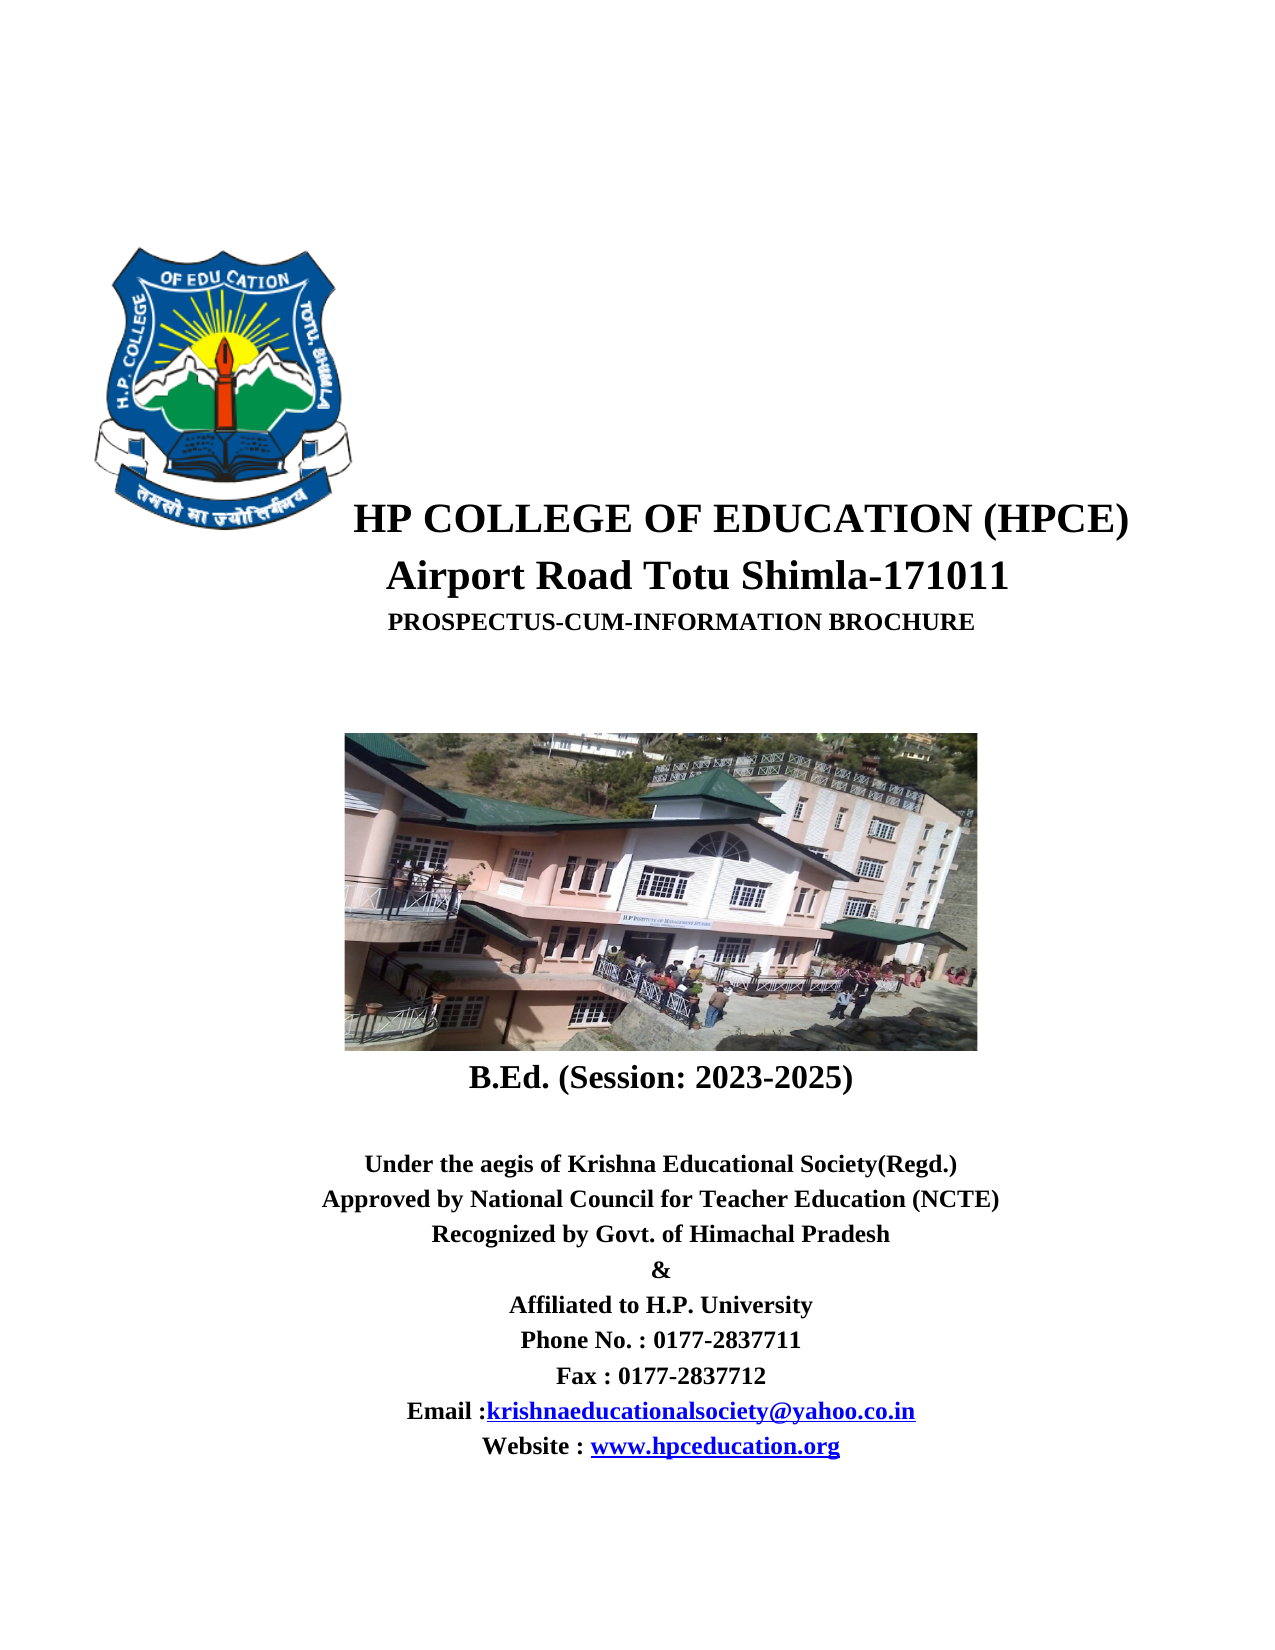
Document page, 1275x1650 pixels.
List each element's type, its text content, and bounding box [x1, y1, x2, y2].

text B.Ed. (Session: 2023-2025) [150, 1057, 1172, 1096]
picture [344, 733, 978, 1051]
text & [94, 1255, 1172, 1283]
text Recognized by Govt. of Himachal Pradesh [94, 1219, 1172, 1248]
text HP COLLEGE OF EDUCATION (HPCE) [94, 245, 1172, 542]
text Affiliated to H.P. University [94, 1290, 1172, 1319]
text Fax : 0177-2837712 [94, 1361, 1172, 1389]
text Approved by National Council for Teacher Education (NCTE) [94, 1184, 1172, 1213]
text Website : www.hpceducation.org [94, 1431, 1172, 1460]
text Airport Road Totu Shimla-171011 [94, 550, 1172, 598]
text PROSPECTUS-CUM-INFORMATION BROCHURE [94, 607, 1172, 636]
text Email :krishnaeducationalsociety@yahoo.co.in [94, 1396, 1172, 1425]
text Under the aegis of Krishna Educational Society(Regd.) [94, 1149, 1172, 1178]
text Phone No. : 0177-2837711 [94, 1325, 1172, 1354]
